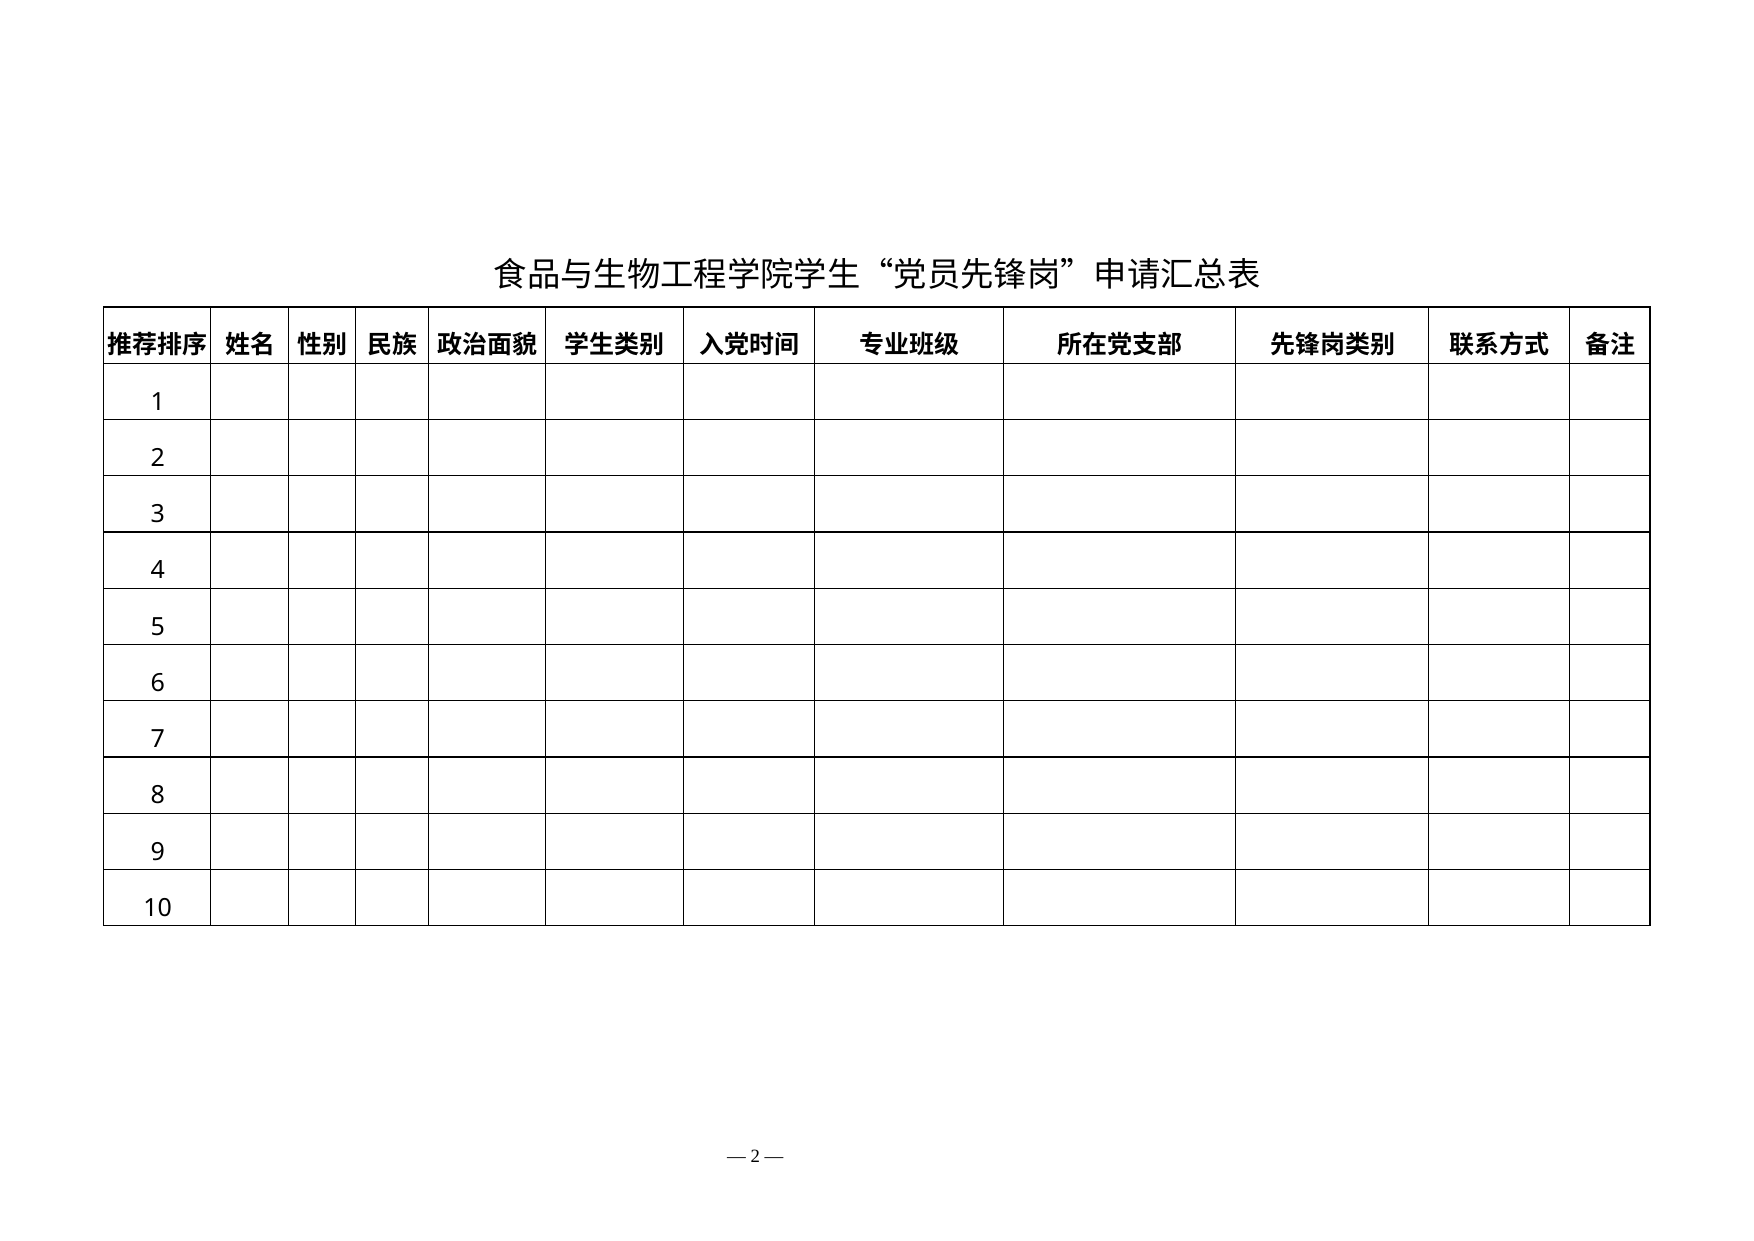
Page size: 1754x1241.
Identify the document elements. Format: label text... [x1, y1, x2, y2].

table_cell 专业班级 [815, 308, 1003, 363]
table_cell [429, 758, 545, 813]
table_cell 2 [104, 420, 210, 475]
table_cell [1004, 589, 1235, 644]
table_cell 8 [104, 758, 210, 813]
table_cell 4 [104, 533, 210, 588]
table_cell [1236, 645, 1428, 700]
table_cell [546, 420, 683, 475]
table_cell [289, 364, 355, 419]
table_cell [1570, 533, 1649, 588]
table_cell [546, 364, 683, 419]
table_cell [546, 870, 683, 925]
table_cell [1236, 589, 1428, 644]
table_cell [684, 589, 814, 644]
table_cell [1570, 870, 1649, 925]
table_cell [429, 645, 545, 700]
table_cell [429, 476, 545, 531]
table_cell [429, 364, 545, 419]
table_cell [211, 870, 288, 925]
table_cell [546, 814, 683, 869]
table_cell 6 [104, 645, 210, 700]
table_cell [546, 701, 683, 756]
table_cell 联系方式 [1429, 308, 1569, 363]
table_cell [211, 589, 288, 644]
table_cell [1570, 589, 1649, 644]
table_cell [1004, 814, 1235, 869]
table_cell 10 [104, 870, 210, 925]
table_cell [356, 701, 428, 756]
table_cell 所在党支部 [1004, 308, 1235, 363]
table_cell [815, 533, 1003, 588]
table_cell [815, 420, 1003, 475]
table_cell [1570, 701, 1649, 756]
table_cell [1429, 814, 1569, 869]
table_cell [1429, 758, 1569, 813]
table_cell [211, 364, 288, 419]
table_cell [815, 870, 1003, 925]
table_cell [1570, 420, 1649, 475]
table_cell 先锋岗类别 [1236, 308, 1428, 363]
table_cell [815, 701, 1003, 756]
table_cell [356, 476, 428, 531]
table_cell 民族 [356, 308, 428, 363]
table_cell 政治面貌 [429, 308, 545, 363]
table_cell [1004, 645, 1235, 700]
table_cell [684, 701, 814, 756]
table_cell [356, 814, 428, 869]
table_cell [211, 533, 288, 588]
table_cell [1570, 758, 1649, 813]
table_cell [356, 645, 428, 700]
table_cell [546, 476, 683, 531]
table_cell [815, 758, 1003, 813]
table_cell [289, 420, 355, 475]
table_cell [289, 589, 355, 644]
table_cell [211, 420, 288, 475]
table_cell 性别 [289, 308, 355, 363]
table_cell [1004, 364, 1235, 419]
table_cell [546, 645, 683, 700]
table_cell 9 [104, 814, 210, 869]
table_cell [289, 814, 355, 869]
table_cell [1570, 364, 1649, 419]
table_cell [211, 476, 288, 531]
table_cell [1236, 814, 1428, 869]
table_cell [684, 533, 814, 588]
table_cell [546, 589, 683, 644]
table_cell [211, 814, 288, 869]
table_cell [289, 476, 355, 531]
table_cell [1236, 364, 1428, 419]
table_cell [356, 758, 428, 813]
table_cell [1570, 645, 1649, 700]
table_cell [815, 645, 1003, 700]
table_cell [429, 533, 545, 588]
table_cell [1236, 758, 1428, 813]
table_cell [356, 870, 428, 925]
table_cell [356, 364, 428, 419]
table_cell [211, 645, 288, 700]
table_cell [1004, 533, 1235, 588]
table_cell [815, 476, 1003, 531]
table_cell 姓名 [211, 308, 288, 363]
table_cell [1004, 758, 1235, 813]
table_cell 7 [104, 701, 210, 756]
table_cell [1570, 476, 1649, 531]
table_cell [211, 701, 288, 756]
table_cell [1004, 870, 1235, 925]
table_cell [1004, 701, 1235, 756]
table_cell [684, 476, 814, 531]
table_cell [815, 589, 1003, 644]
table_cell [1236, 476, 1428, 531]
table_cell [684, 870, 814, 925]
table_cell 3 [104, 476, 210, 531]
table_cell [815, 814, 1003, 869]
table_cell [1236, 533, 1428, 588]
table_cell [1004, 476, 1235, 531]
table_cell [1429, 476, 1569, 531]
table_cell [684, 758, 814, 813]
table_cell [1004, 420, 1235, 475]
table_header 食品与生物工程学院学生“党员先锋岗”申请汇总表 [104, 233, 1650, 306]
table_cell [1429, 589, 1569, 644]
table_cell 学生类别 [546, 308, 683, 363]
table_cell [1429, 870, 1569, 925]
table_cell 备注 [1570, 308, 1649, 363]
table_cell [815, 364, 1003, 419]
table_cell [289, 645, 355, 700]
table_cell 推荐排序 [104, 308, 210, 363]
table_cell [429, 589, 545, 644]
table_cell [1570, 814, 1649, 869]
table_cell [1236, 870, 1428, 925]
table_cell [289, 533, 355, 588]
table_cell [1236, 420, 1428, 475]
table_cell [356, 420, 428, 475]
table_cell [429, 420, 545, 475]
table_cell [289, 758, 355, 813]
table_cell [356, 533, 428, 588]
table_cell [429, 701, 545, 756]
table_cell [684, 814, 814, 869]
table_cell [1429, 701, 1569, 756]
table_cell [429, 814, 545, 869]
table_cell [289, 870, 355, 925]
table_cell [211, 758, 288, 813]
table_cell [1429, 420, 1569, 475]
table_cell [684, 645, 814, 700]
table_cell [684, 420, 814, 475]
table_cell 1 [104, 364, 210, 419]
table_cell [356, 589, 428, 644]
table_cell [289, 701, 355, 756]
table_cell [1429, 533, 1569, 588]
table_cell [429, 870, 545, 925]
table_cell 5 [104, 589, 210, 644]
table_cell [684, 364, 814, 419]
table_cell [546, 533, 683, 588]
table_cell [546, 758, 683, 813]
table_cell 入党时间 [684, 308, 814, 363]
table_cell [1429, 364, 1569, 419]
table_cell [1236, 701, 1428, 756]
table_cell [1429, 645, 1569, 700]
